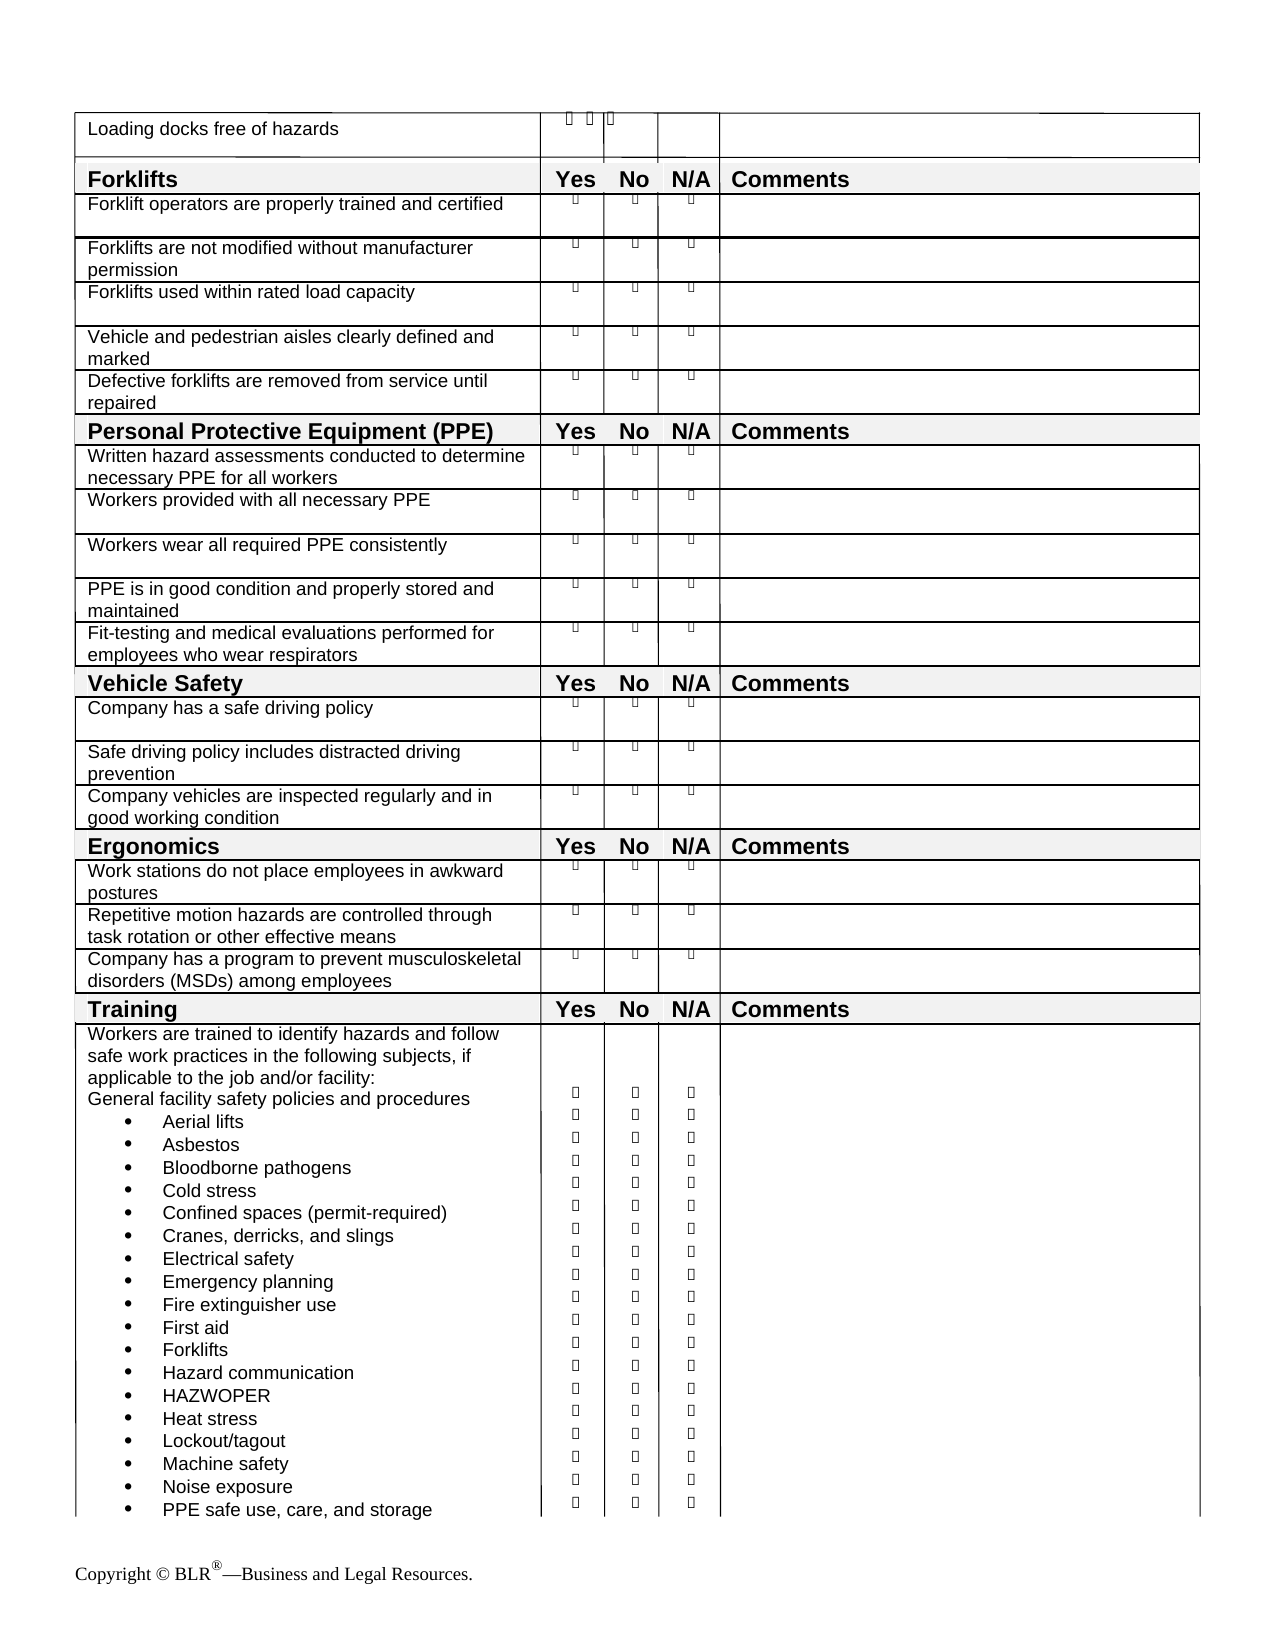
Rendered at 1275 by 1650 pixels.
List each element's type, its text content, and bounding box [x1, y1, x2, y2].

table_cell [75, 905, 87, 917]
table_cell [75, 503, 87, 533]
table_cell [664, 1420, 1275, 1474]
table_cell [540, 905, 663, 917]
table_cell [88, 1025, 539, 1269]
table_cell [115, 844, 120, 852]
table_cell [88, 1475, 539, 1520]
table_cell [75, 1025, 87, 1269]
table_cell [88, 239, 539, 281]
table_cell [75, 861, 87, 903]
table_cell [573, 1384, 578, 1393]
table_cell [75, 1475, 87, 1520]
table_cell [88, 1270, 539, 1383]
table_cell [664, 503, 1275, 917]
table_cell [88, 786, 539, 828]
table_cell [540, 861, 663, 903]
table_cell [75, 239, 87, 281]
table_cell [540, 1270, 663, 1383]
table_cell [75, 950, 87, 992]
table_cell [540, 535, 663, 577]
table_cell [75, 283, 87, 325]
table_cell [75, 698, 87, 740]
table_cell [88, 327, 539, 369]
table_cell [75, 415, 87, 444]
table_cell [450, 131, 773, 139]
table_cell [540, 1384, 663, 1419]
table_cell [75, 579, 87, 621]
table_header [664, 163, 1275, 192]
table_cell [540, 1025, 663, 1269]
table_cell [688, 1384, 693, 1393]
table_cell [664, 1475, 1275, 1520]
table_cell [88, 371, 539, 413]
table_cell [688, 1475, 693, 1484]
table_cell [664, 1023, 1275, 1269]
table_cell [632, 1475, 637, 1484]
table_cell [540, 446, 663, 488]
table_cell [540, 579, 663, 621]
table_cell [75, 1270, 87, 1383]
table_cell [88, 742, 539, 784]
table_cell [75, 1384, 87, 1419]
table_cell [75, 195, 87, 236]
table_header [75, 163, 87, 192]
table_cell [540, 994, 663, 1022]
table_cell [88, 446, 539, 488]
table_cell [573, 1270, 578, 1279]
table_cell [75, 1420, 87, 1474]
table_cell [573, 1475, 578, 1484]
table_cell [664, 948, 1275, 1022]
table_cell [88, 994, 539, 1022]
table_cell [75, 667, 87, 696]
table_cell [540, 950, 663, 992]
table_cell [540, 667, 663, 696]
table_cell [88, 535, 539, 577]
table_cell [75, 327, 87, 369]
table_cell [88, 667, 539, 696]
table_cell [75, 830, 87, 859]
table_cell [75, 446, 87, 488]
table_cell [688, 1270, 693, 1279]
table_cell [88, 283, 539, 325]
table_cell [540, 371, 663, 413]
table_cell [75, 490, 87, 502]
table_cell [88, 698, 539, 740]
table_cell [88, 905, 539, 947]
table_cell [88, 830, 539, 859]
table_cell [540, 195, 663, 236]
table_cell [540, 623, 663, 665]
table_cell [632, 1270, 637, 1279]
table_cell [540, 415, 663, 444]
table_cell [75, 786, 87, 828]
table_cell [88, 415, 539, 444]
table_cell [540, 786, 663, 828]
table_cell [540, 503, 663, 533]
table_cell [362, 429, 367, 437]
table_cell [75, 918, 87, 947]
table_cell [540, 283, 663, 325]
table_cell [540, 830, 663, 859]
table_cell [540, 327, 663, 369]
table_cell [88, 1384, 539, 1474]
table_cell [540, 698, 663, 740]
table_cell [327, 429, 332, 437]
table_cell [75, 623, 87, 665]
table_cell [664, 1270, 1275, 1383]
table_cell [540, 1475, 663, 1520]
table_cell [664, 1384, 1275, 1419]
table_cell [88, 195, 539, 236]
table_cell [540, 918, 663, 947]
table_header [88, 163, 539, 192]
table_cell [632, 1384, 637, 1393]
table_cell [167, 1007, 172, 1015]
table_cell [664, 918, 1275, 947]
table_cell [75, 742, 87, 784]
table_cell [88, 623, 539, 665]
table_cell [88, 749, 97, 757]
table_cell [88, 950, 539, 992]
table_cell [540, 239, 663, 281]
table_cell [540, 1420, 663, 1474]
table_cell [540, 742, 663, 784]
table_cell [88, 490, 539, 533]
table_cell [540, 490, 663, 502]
text Copyright © BLR®—Business and Legal Resources. [75, 1557, 1200, 1586]
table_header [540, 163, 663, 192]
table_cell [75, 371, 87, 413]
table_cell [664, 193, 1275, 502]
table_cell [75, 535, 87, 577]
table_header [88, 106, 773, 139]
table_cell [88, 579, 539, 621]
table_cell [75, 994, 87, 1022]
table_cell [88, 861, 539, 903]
